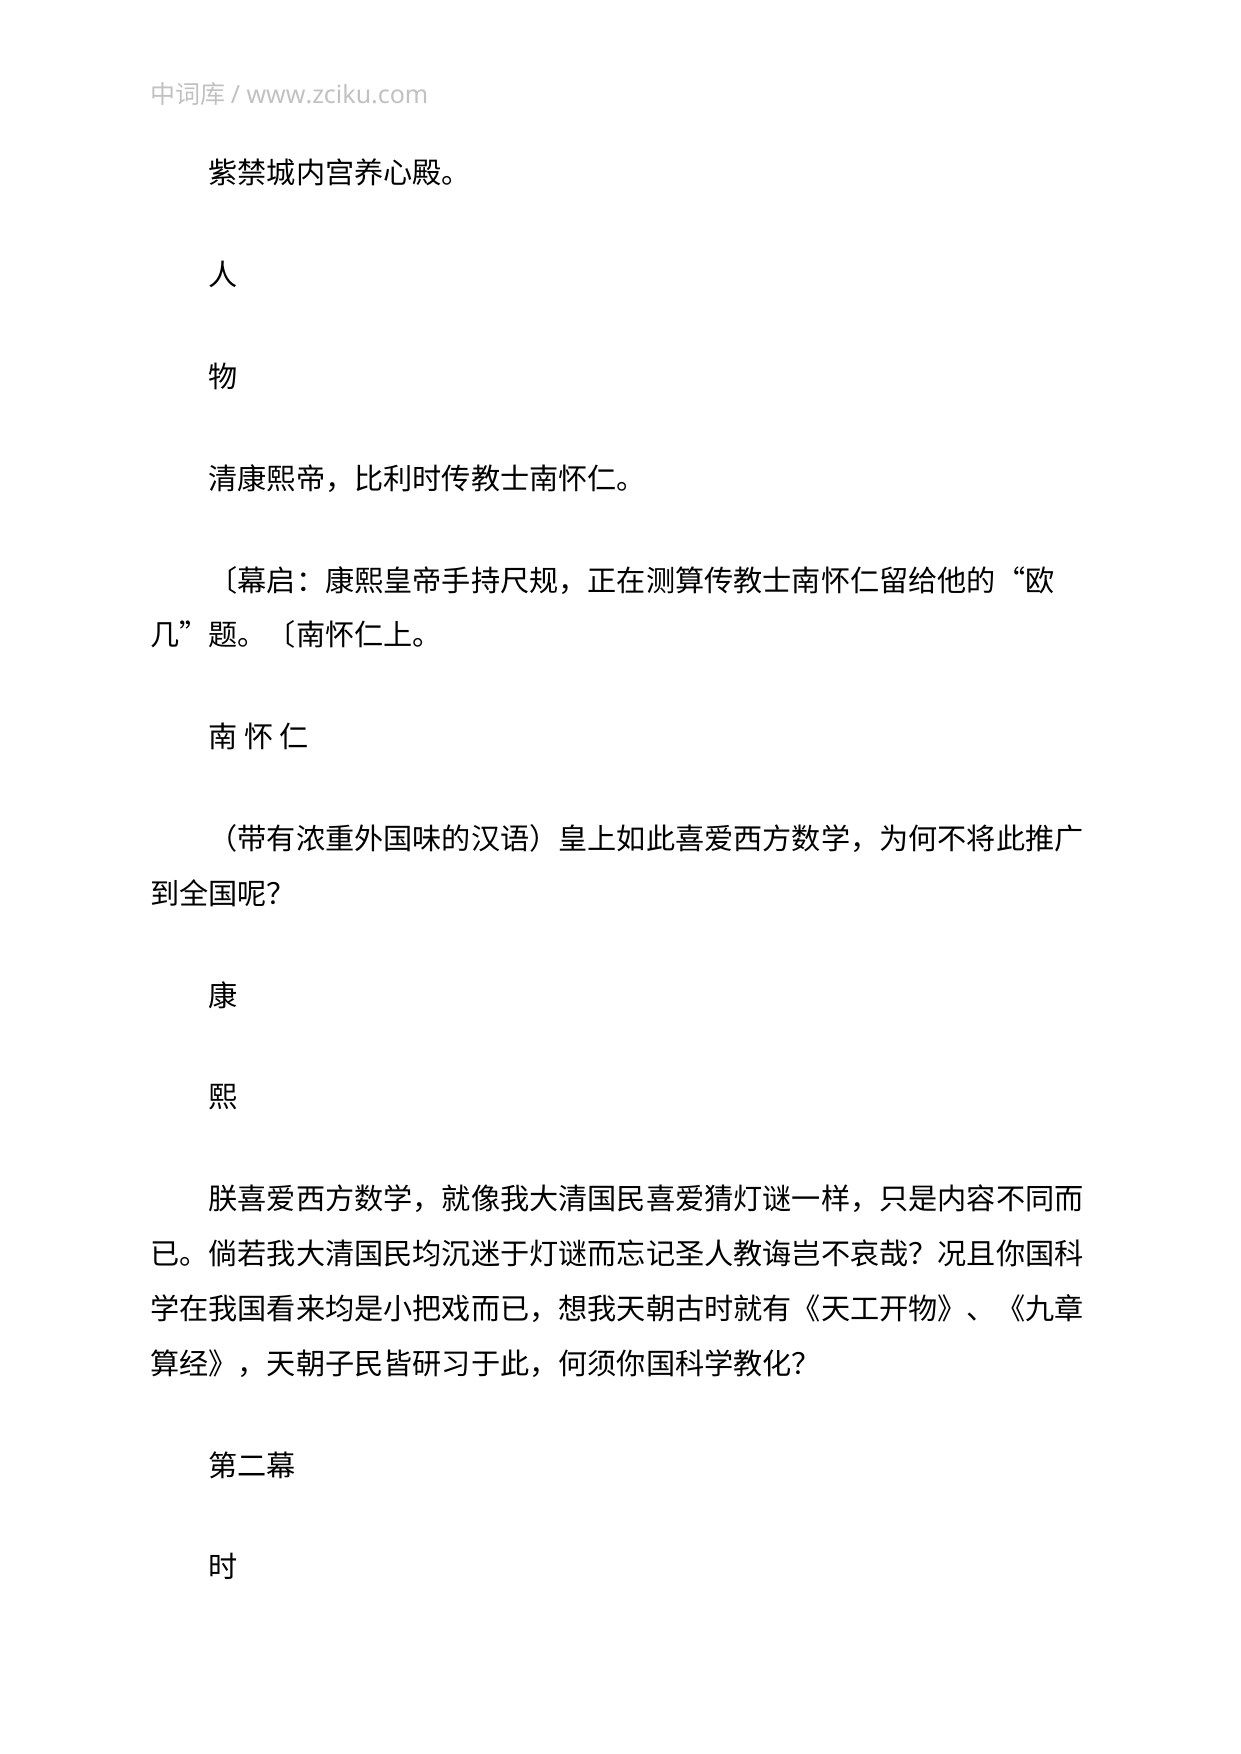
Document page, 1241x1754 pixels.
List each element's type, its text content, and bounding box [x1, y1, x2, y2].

text 朕喜爱西方数学，就像我大清国民喜爱猜灯谜一样，只是内容不同而已。倘若我大清国民均沉迷于灯谜而忘记圣人教诲岂不哀哉？况且你国科学在我国看来均是小把戏而已，想我天朝古时就有《天工开物》、《九章算经》，天朝子民皆研习于此，何须你国科学教化？ [150, 1176, 1090, 1383]
text 时 [150, 1544, 1090, 1586]
text 〔幕启：康熙皇帝手持尺规，正在测算传教士南怀仁留给他的“欧几”题。〔南怀仁上。 [150, 557, 1090, 654]
text （带有浓重外国味的汉语）皇上如此喜爱西方数学，为何不将此推广到全国呢？ [150, 816, 1090, 913]
text 熙 [150, 1074, 1090, 1116]
text 物 [150, 353, 1090, 396]
text 清康熙帝，比利时传教士南怀仁。 [150, 455, 1090, 498]
text 康 [150, 972, 1090, 1014]
text 紫禁城内宫养心殿。 [150, 150, 1090, 192]
text 第二幕 [150, 1442, 1090, 1484]
text 南 怀 仁 [150, 714, 1090, 756]
text 人 [150, 252, 1090, 294]
